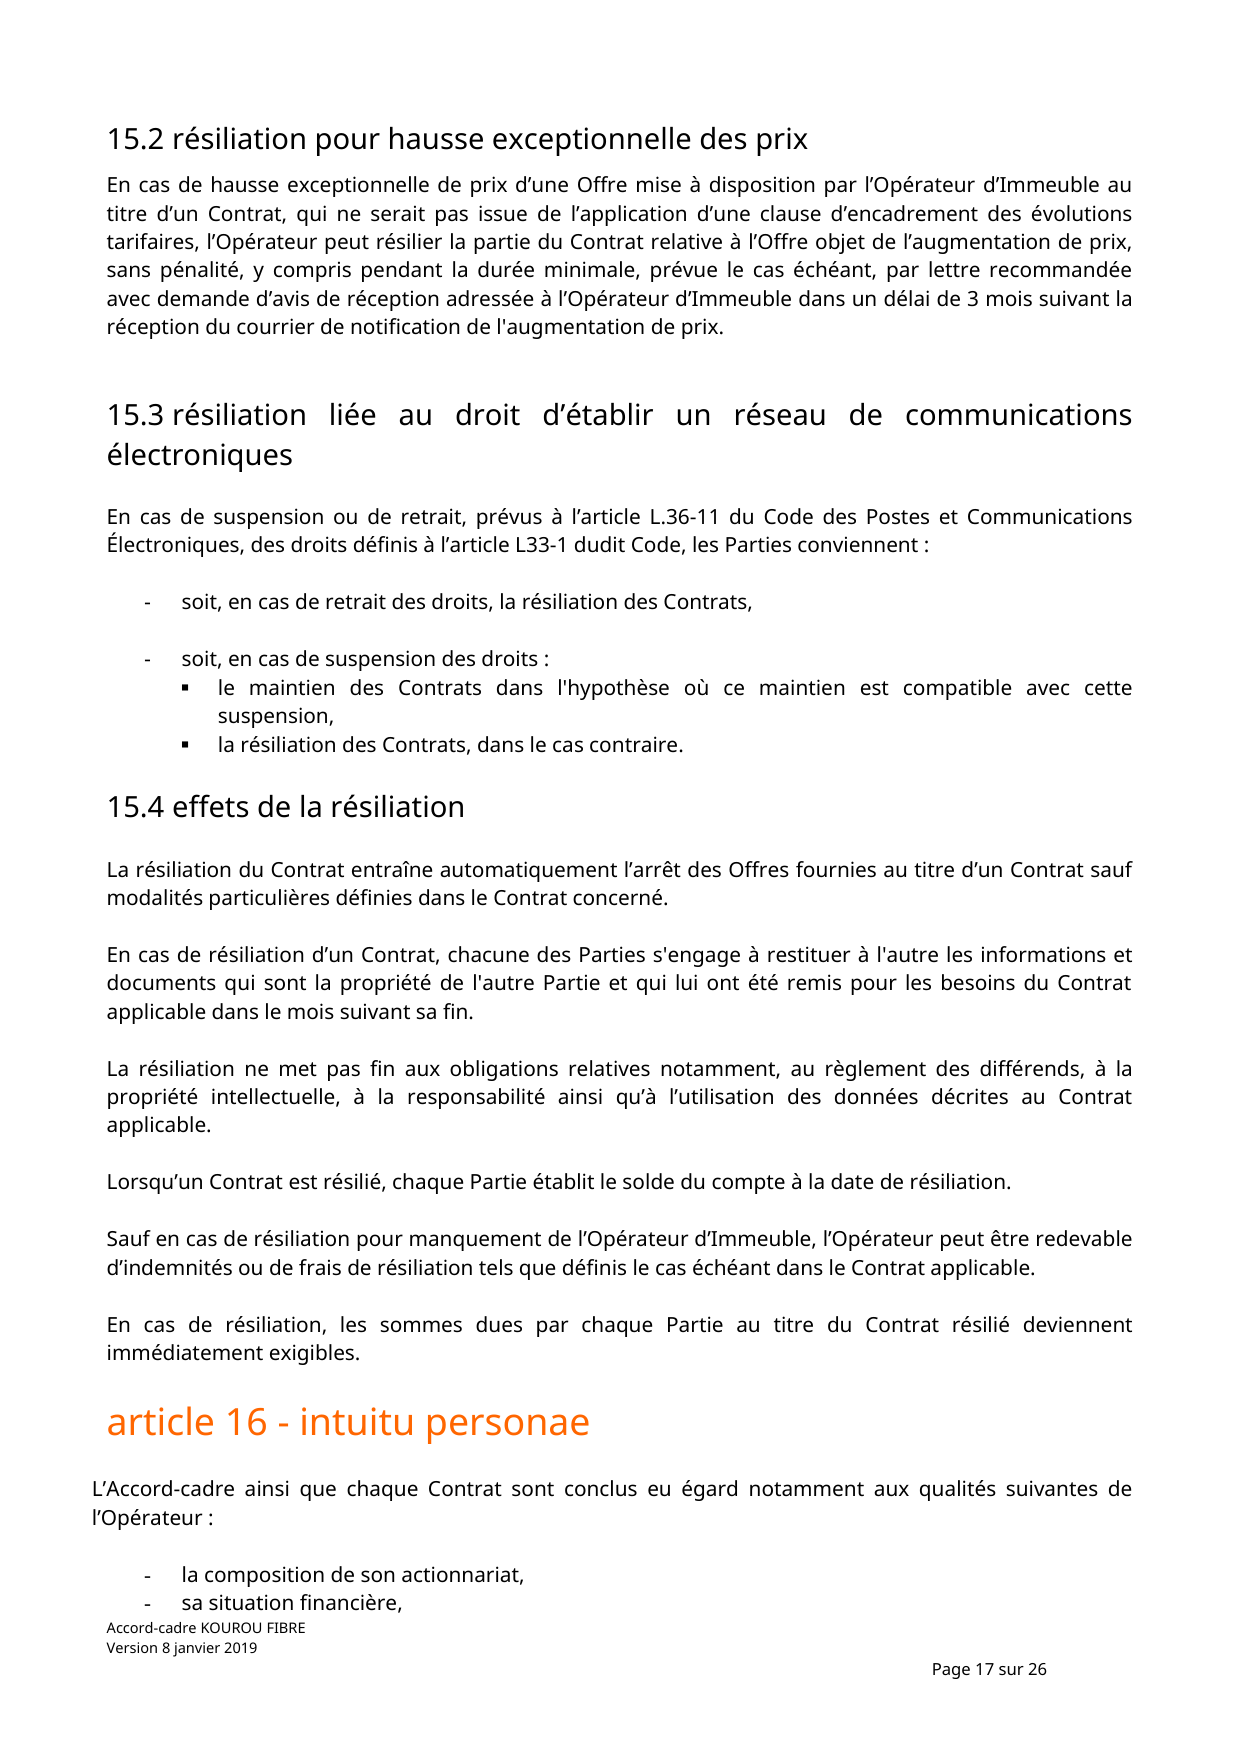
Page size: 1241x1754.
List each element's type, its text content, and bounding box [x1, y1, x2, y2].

text En cas de hausse exceptionnelle de prix d’une Offre mise à disposition par l’Opérateur d’Immeuble au titre d’un Contrat, qui ne serait pas issue de l’application d’une clause d’encadrement des évolutions tarifaires, l’Opérateur peut résilier la partie du Contrat relative à l’Offre objet de l’augmentation de prix, sans pénalité, y compris pendant la durée minimale, prévue le cas échéant, par lettre recommandée avec demande d’avis de réception adressée à l’Opérateur d’Immeuble dans un délai de 3 mois suivant la réception du courrier de notification de l'augmentation de prix. [106, 170, 1134, 341]
subtitle intuitu personae [106, 1395, 1134, 1446]
subtitle résiliation pour hausse exceptionnelle des prix [106, 118, 1134, 158]
text En cas de suspension ou de retrait, prévus à l’article L.36-11 du Code des Postes et Communications Électroniques, des droits définis à l’article L33-1 dudit Code, les Parties conviennent : [106, 502, 1134, 559]
list sa situation financière, [144, 1588, 1134, 1617]
text Sauf en cas de résiliation pour manquement de l’Opérateur d’Immeuble, l’Opérateur peut être redevable d’indemnités ou de frais de résiliation tels que définis le cas échéant dans le Contrat applicable. [106, 1224, 1134, 1281]
subtitle résiliation liée au droit d’établir un réseau de communications électroniques [106, 394, 1134, 474]
list la résiliation des Contrats, dans le cas contraire. [180, 730, 1134, 758]
subtitle effets de la résiliation [106, 787, 1134, 826]
text Lorsqu’un Contrat est résilié, chaque Partie établit le solde du compte à la date de résiliation. [106, 1167, 1134, 1196]
text L’Accord-cadre ainsi que chaque Contrat sont conclus eu égard notamment aux qualités suivantes de l’Opérateur : [92, 1474, 1134, 1531]
text La résiliation du Contrat entraîne automatiquement l’arrêt des Offres fournies au titre d’un Contrat sauf modalités particulières définies dans le Contrat concerné. [106, 855, 1134, 912]
list la composition de son actionnariat, [144, 1560, 1134, 1588]
list soit, en cas de retrait des droits, la résiliation des Contrats, [144, 587, 1134, 616]
list le maintien des Contrats dans l'hypothèse où ce maintien est compatible avec cette suspension, [180, 673, 1134, 730]
list soit, en cas de suspension des droits : [144, 644, 1134, 673]
text En cas de résiliation d’un Contrat, chacune des Parties s'engage à restituer à l'autre les informations et documents qui sont la propriété de l'autre Partie et qui lui ont été remis pour les besoins du Contrat applicable dans le mois suivant sa fin. [106, 940, 1134, 1025]
text La résiliation ne met pas fin aux obligations relatives notamment, au règlement des différends, à la propriété intellectuelle, à la responsabilité ainsi qu’à l’utilisation des données décrites au Contrat applicable. [106, 1054, 1134, 1139]
text En cas de résiliation, les sommes dues par chaque Partie au titre du Contrat résilié deviennent immédiatement exigibles. [106, 1310, 1134, 1367]
